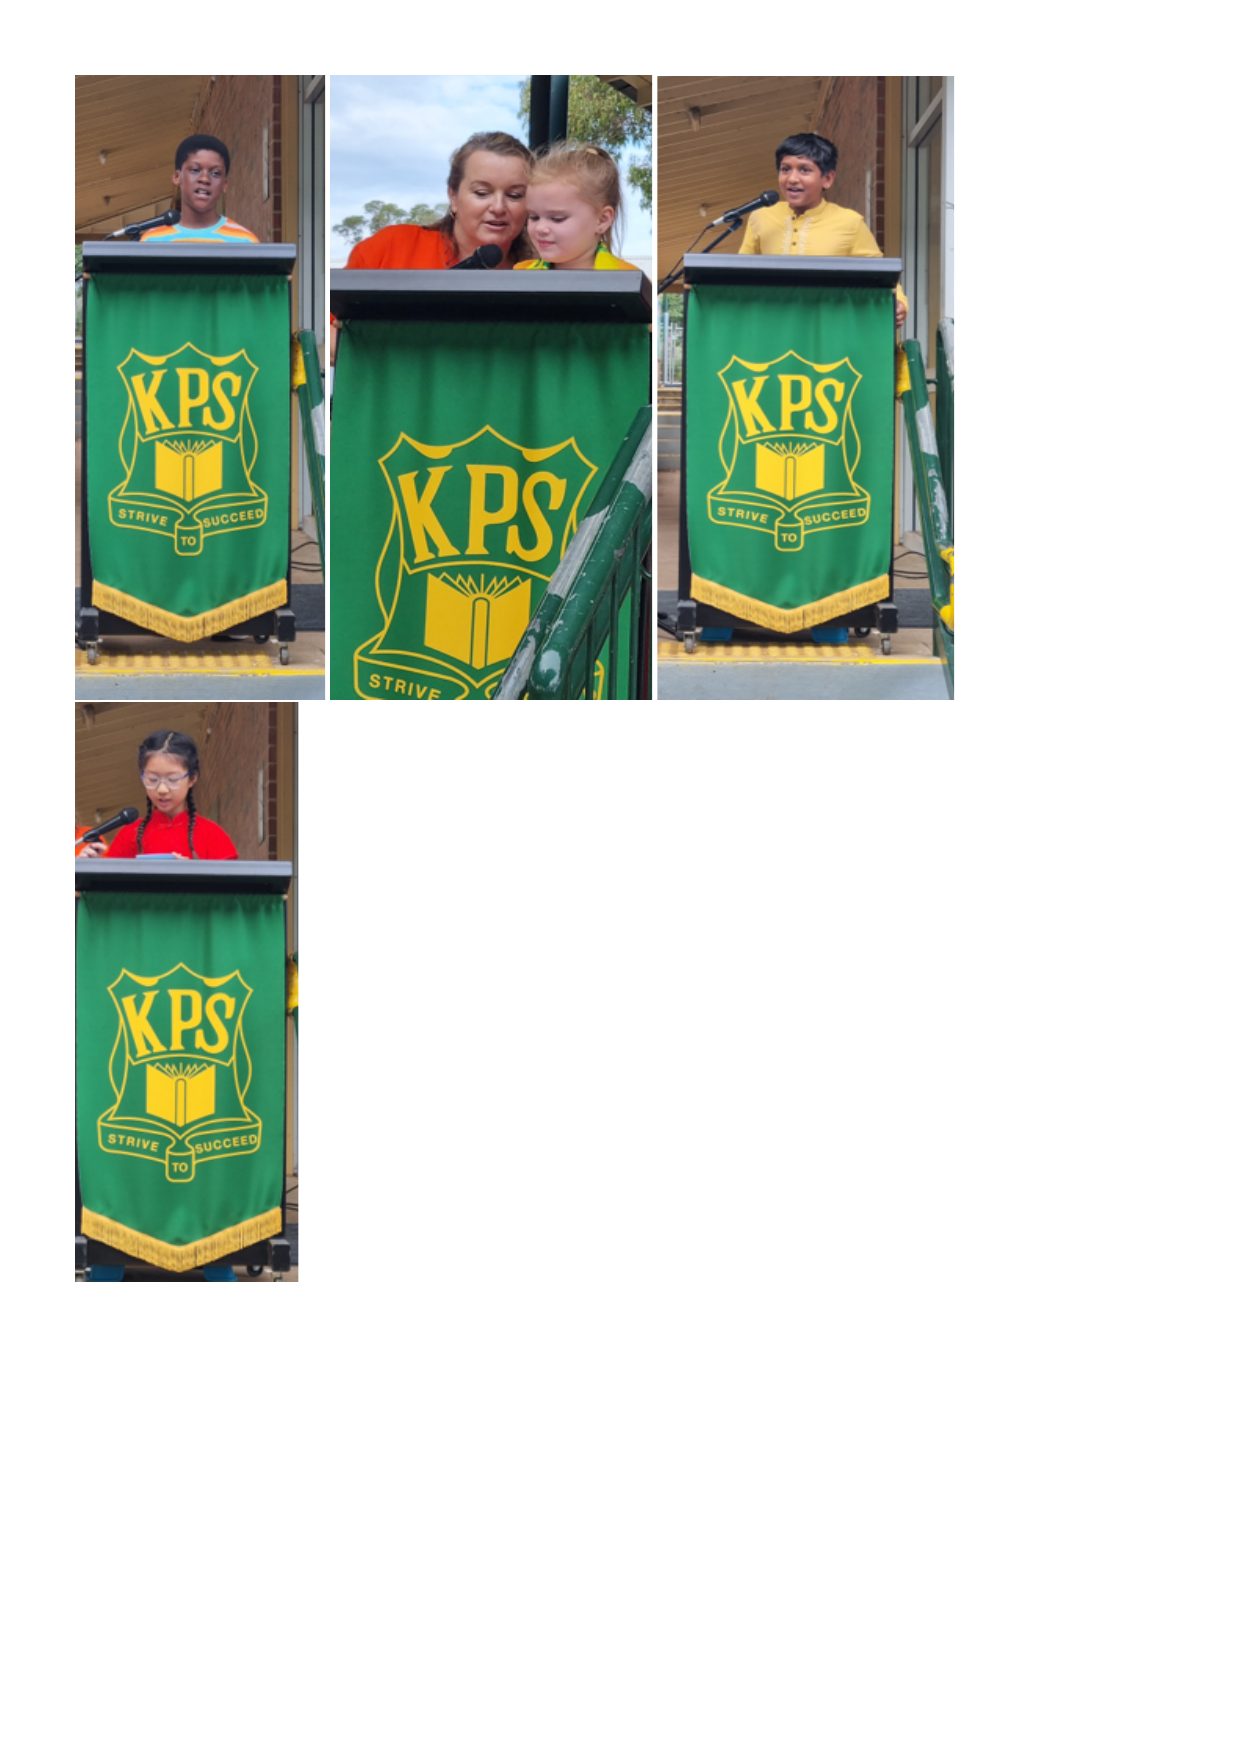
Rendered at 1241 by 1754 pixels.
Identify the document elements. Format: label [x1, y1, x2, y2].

picture [75, 75, 325, 700]
picture [75, 702, 299, 1282]
picture [330, 75, 653, 700]
picture [657, 76, 955, 700]
